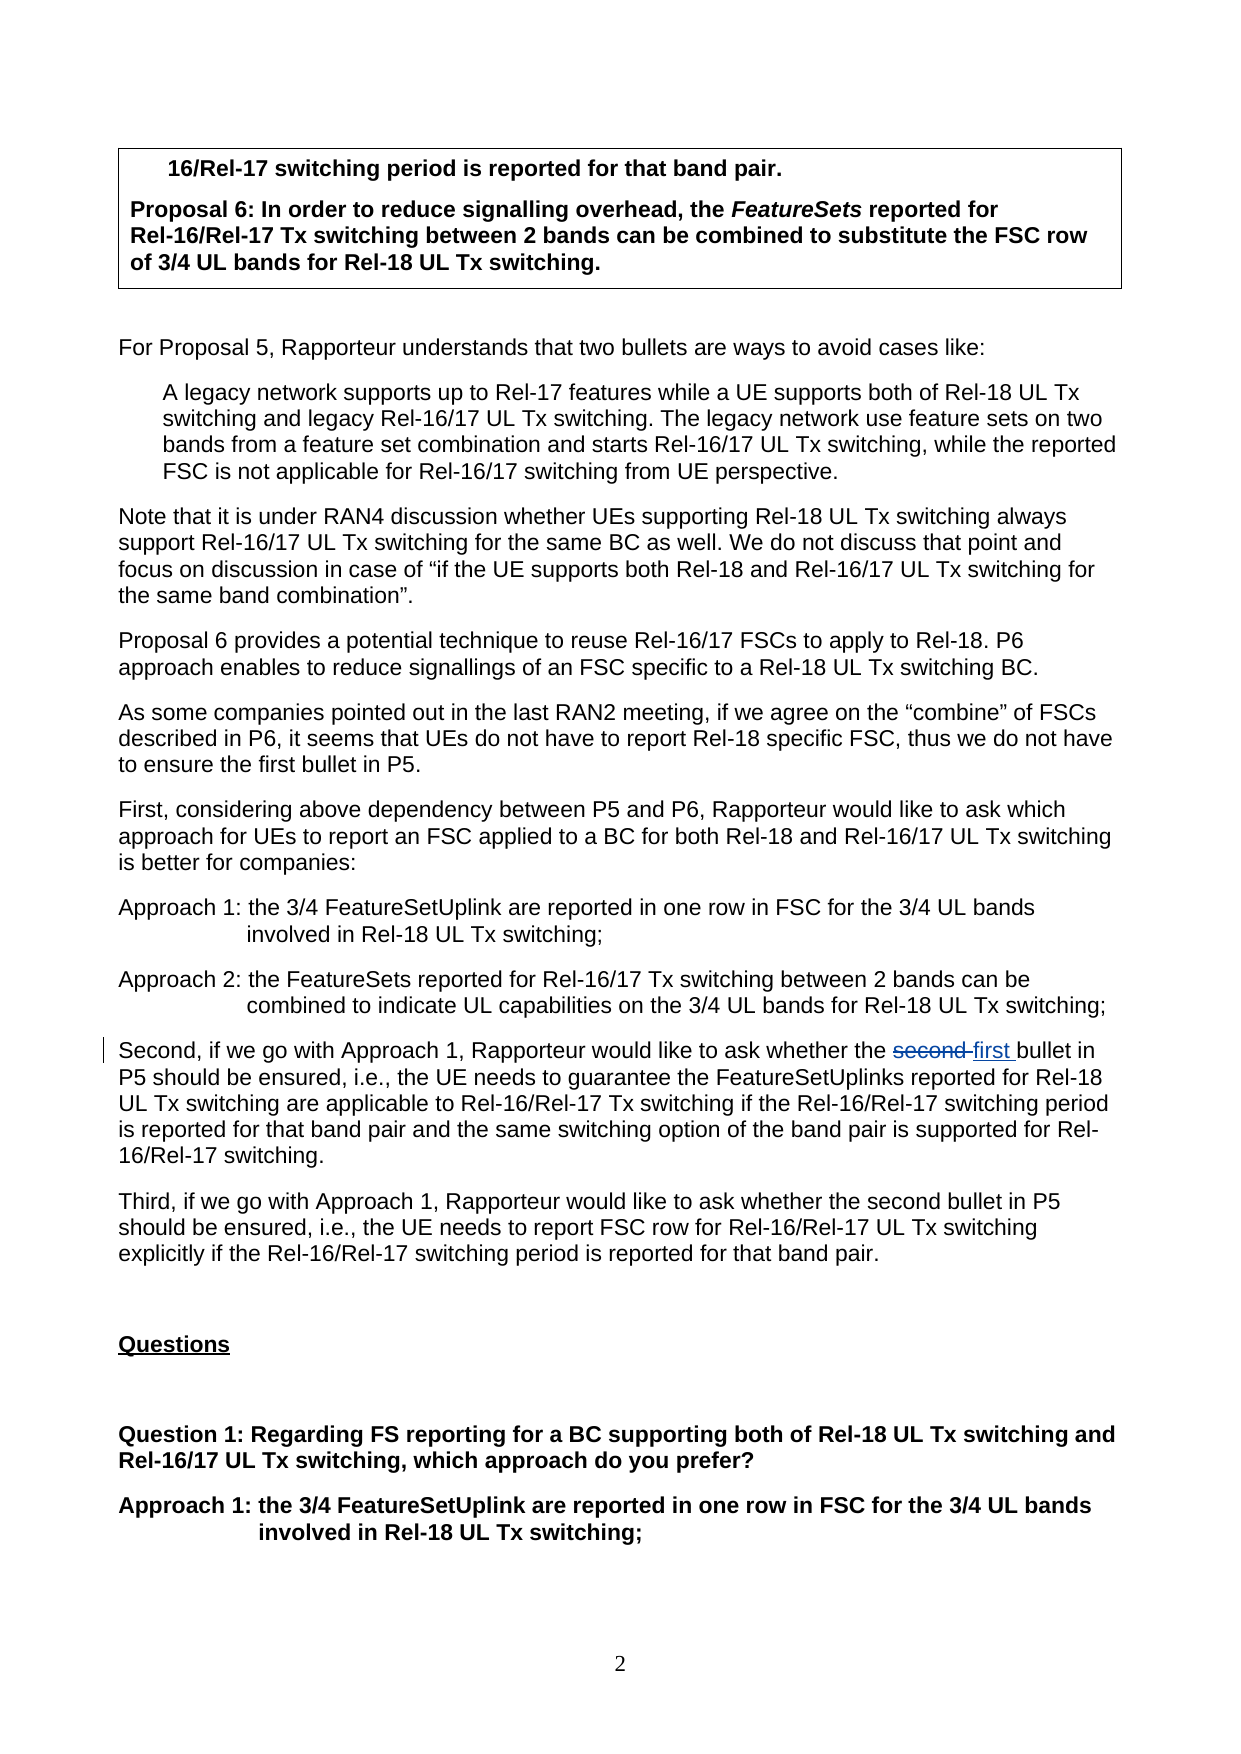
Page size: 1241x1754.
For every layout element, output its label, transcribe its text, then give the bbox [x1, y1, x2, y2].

text A legacy network supports up to Rel-17 features while a UE supports both of Rel-18 UL Tx switching and legacy Rel-16/17 UL Tx switching. The legacy network use feature sets on two bands from a feature set combination and starts Rel-16/17 UL Tx switching, while the reported FSC is not applicable for Rel-16/17 switching from UE perspective. [162, 379, 1122, 484]
text Questions [118, 1331, 1122, 1357]
text For Proposal 5, Rapporteur understands that two bullets are ways to avoid cases like: [118, 334, 1122, 360]
text Question 1: Regarding FS reporting for a BC supporting both of Rel-18 UL Tx switching and Rel-16/17 UL Tx switching, which approach do you prefer? [118, 1421, 1122, 1473]
text Note that it is under RAN4 discussion whether UEs supporting Rel-18 UL Tx switching always support Rel-16/17 UL Tx switching for the same BC as well. We do not discuss that point and focus on discussion in case of “if the UE supports both Rel-18 and Rel-16/17 UL Tx switching for the same band combination”. [118, 503, 1122, 608]
text Proposal 6 provides a potential technique to reuse Rel-16/17 FSCs to apply to Rel-18. P6 approach enables to reduce signallings of an FSC specific to a Rel-18 UL Tx switching BC. [118, 627, 1122, 680]
text First, considering above dependency between P5 and P6, Rapporteur would like to ask which approach for UEs to report an FSC applied to a BC for both Rel-18 and Rel-16/17 UL Tx switching is better for companies: [118, 796, 1122, 875]
text Second, if we go with Approach 1, Rapporteur would like to ask whether the bullet in P5 should be ensured, i.e., the UE needs to guarantee the FeatureSetUplinks reported for Rel-18 UL Tx switching are applicable to Rel-16/Rel-17 Tx switching if the Rel-16/Rel-17 switching period is reported for that band pair and the same switching option of the band pair is supported for Rel-16/Rel-17 switching. [118, 1037, 1122, 1169]
text Approach 1: the 3/4 FeatureSetUplink are reported in one row in FSC for the 3/4 UL bands involved in Rel-18 UL Tx switching; [118, 894, 1122, 947]
text Approach 2: the FeatureSets reported for Rel-16/17 Tx switching between 2 bands can be combined to indicate UL capabilities on the 3/4 UL bands for Rel-18 UL Tx switching; [118, 966, 1122, 1018]
text Third, if we go with Approach 1, Rapporteur would like to ask whether the second bullet in P5 should be ensured, i.e., the UE needs to report FSC row for Rel-16/Rel-17 UL Tx switching explicitly if the Rel-16/Rel-17 switching period is reported for that band pair. [118, 1188, 1122, 1267]
text As some companies pointed out in the last RAN2 meeting, if we agree on the “combine” of FSCs described in P6, it seems that UEs do not have to report Rel-18 specific FSC, thus we do not have to ensure the first bullet in P5. [118, 698, 1122, 778]
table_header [119, 149, 1121, 287]
text Approach 1: the 3/4 FeatureSetUplink are reported in one row in FSC for the 3/4 UL bands involved in Rel-18 UL Tx switching; [118, 1492, 1122, 1545]
